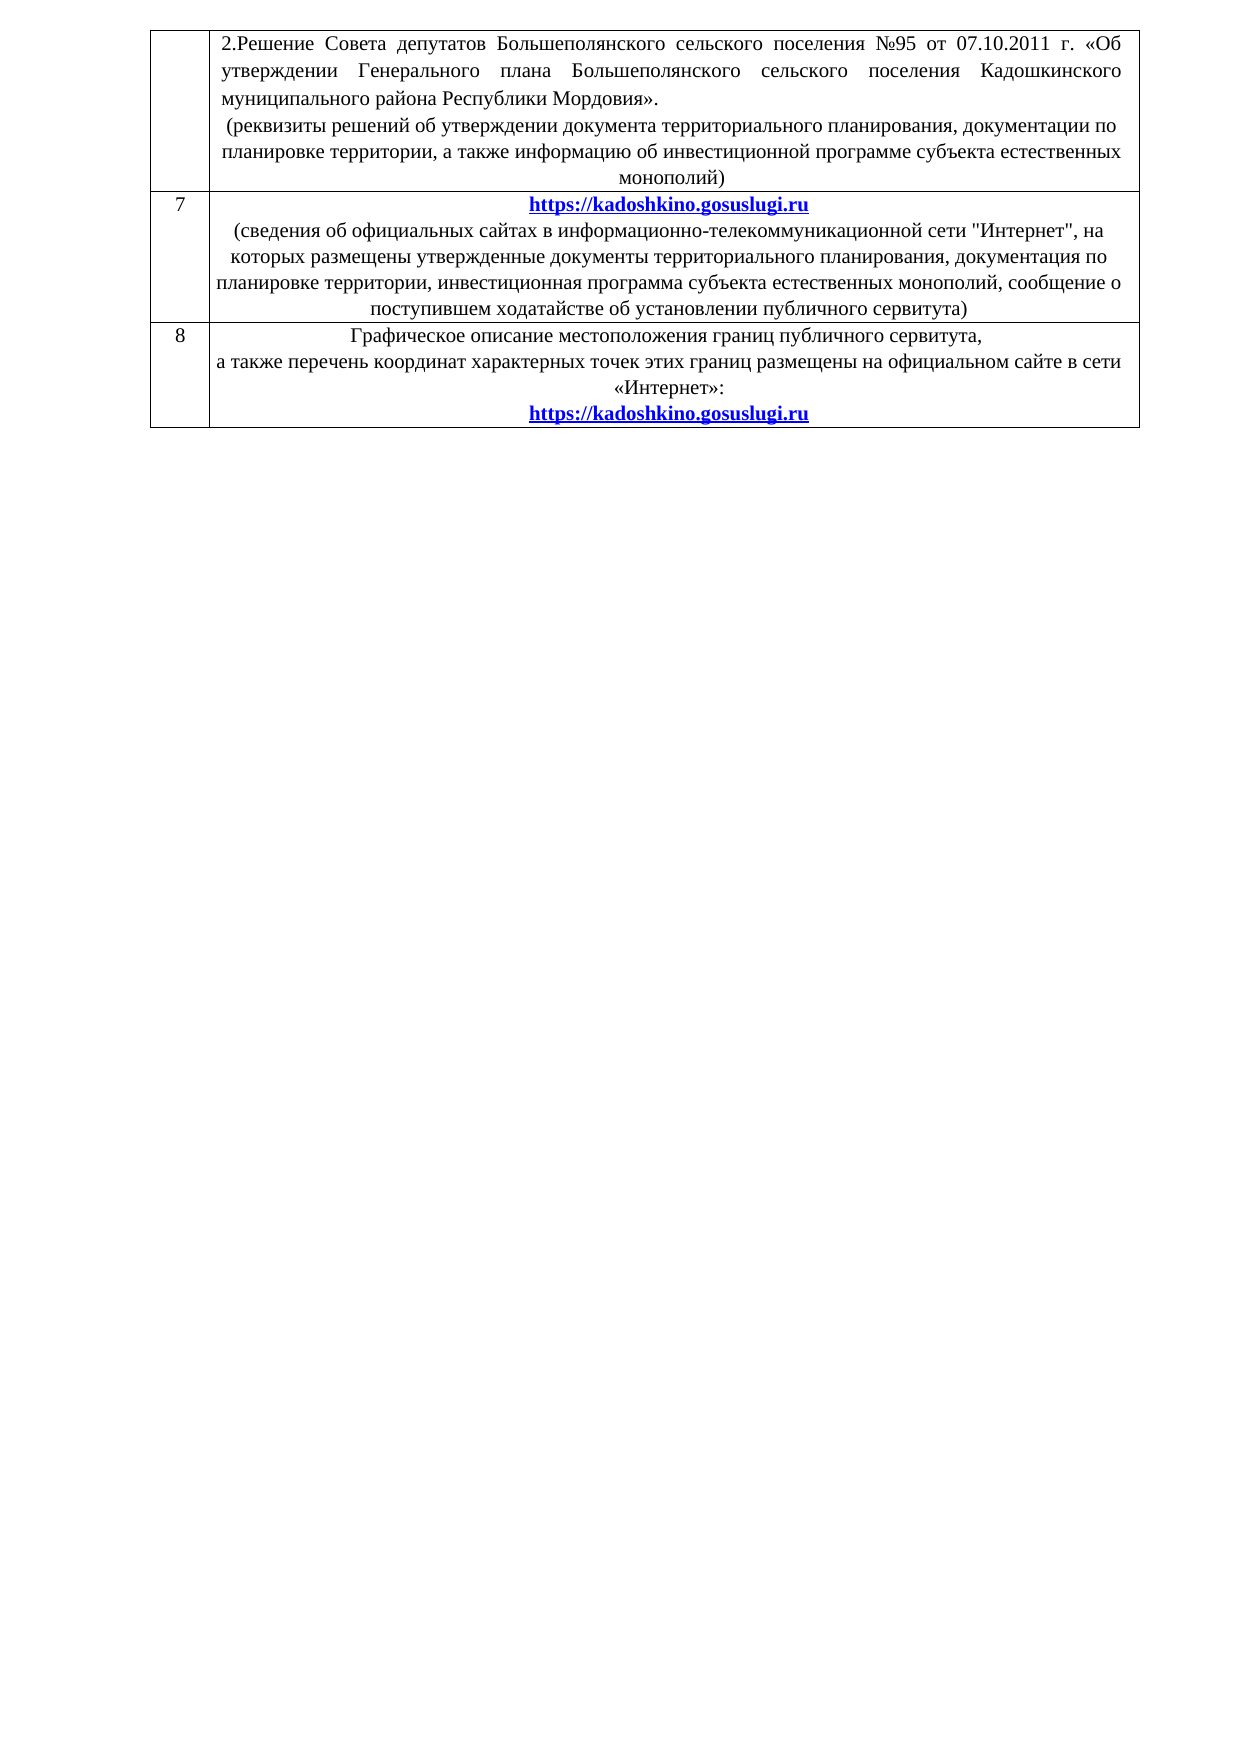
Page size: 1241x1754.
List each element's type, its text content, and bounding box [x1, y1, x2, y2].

table_cell https://kadoshkino.gosuslugi.ru (сведения об официальных сайтах в информационно-телекоммуникационной сети "Интернет", на которых размещены утвержденные документы территориального планирования, документация по планировке территории, инвестиционная программа субъекта естественных монополий, сообщение о поступившем ходатайстве об установлении публичного сервитута) [210, 192, 1139, 322]
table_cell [210, 31, 1139, 191]
table_cell 8 [151, 323, 209, 427]
table_cell 6 [151, 31, 209, 191]
table_cell 7 [151, 192, 209, 322]
table_cell Графическое описание местоположения границ публичного сервитута, а также перечень координат характерных точек этих границ размещены на официальном сайте в сети «Интернет»: https://kadoshkino.gosuslugi.ru [210, 323, 1139, 427]
